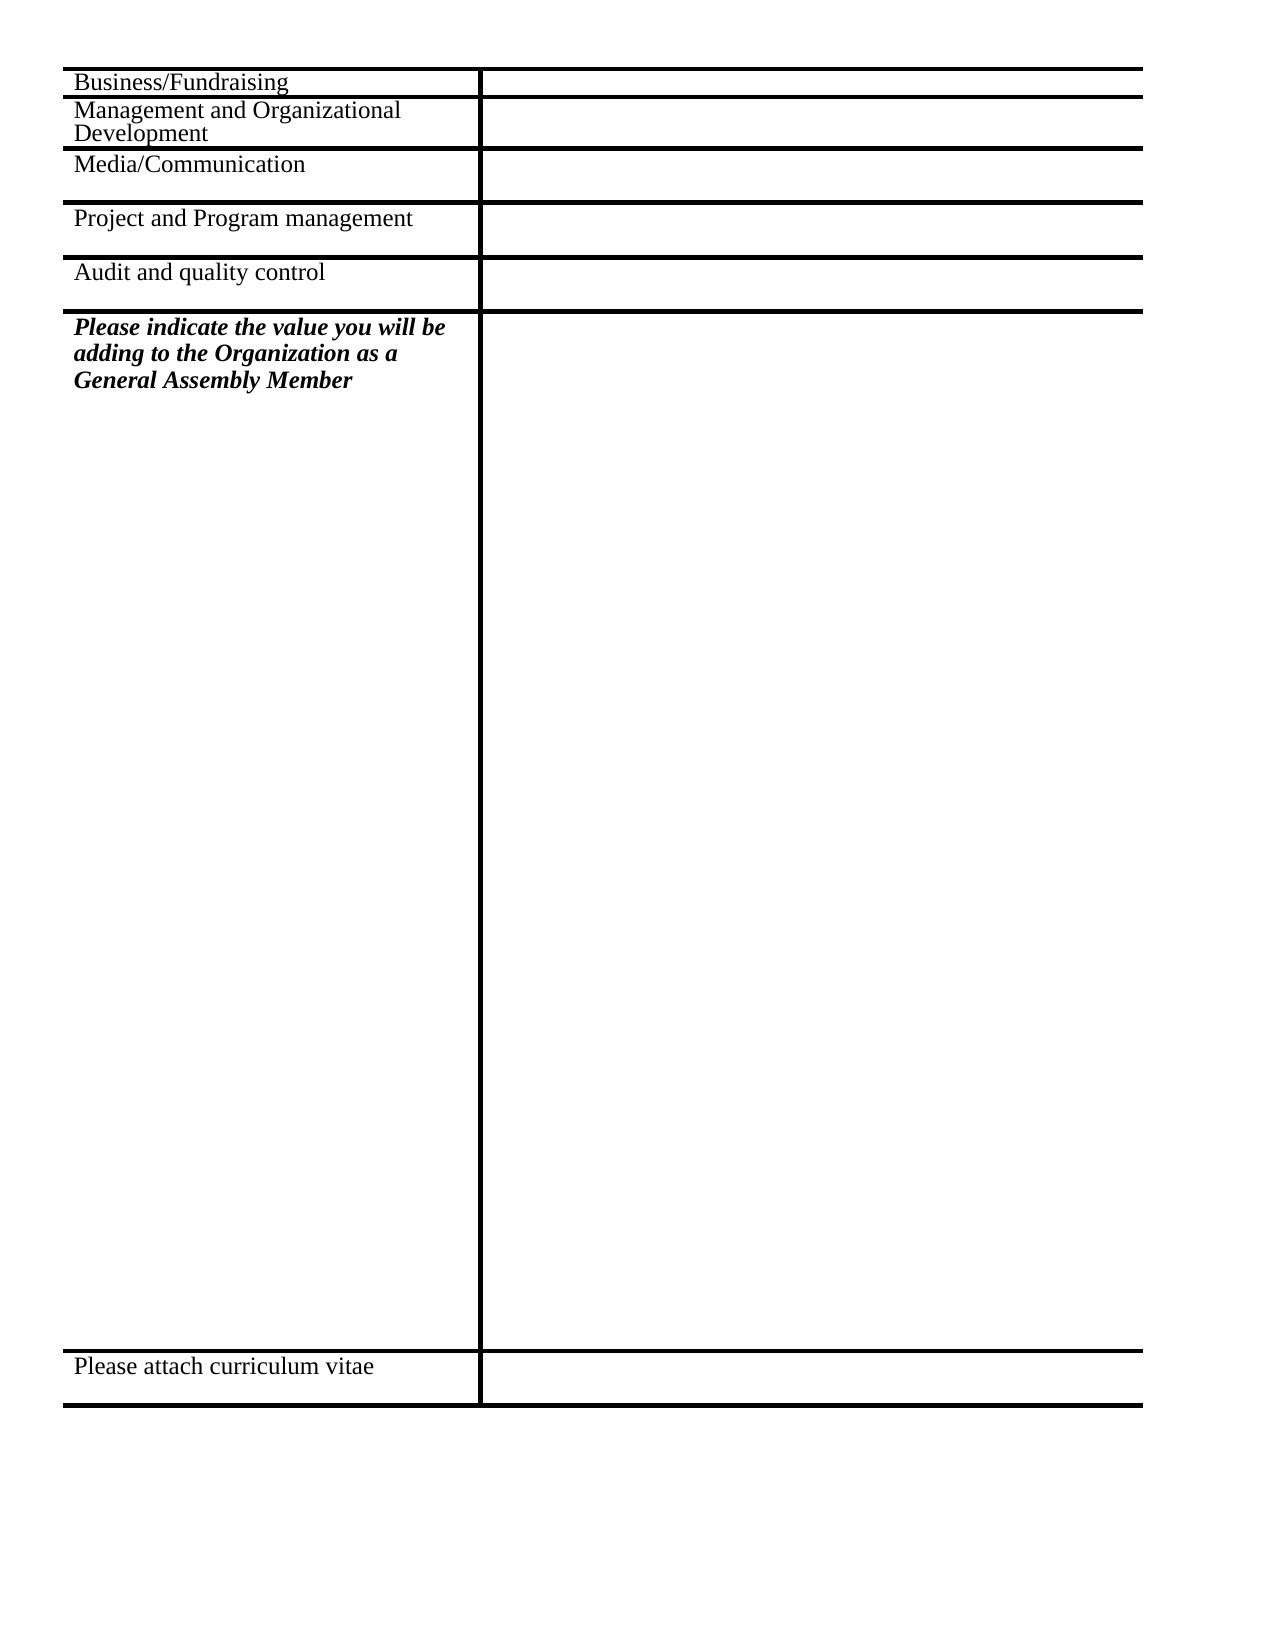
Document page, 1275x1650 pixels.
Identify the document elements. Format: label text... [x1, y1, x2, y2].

table_cell Audit and quality control [63, 260, 478, 309]
table_cell Management and Organizational Development [63, 99, 478, 146]
table_cell [483, 205, 1143, 255]
table_cell [483, 314, 1143, 1349]
table_cell [483, 151, 1143, 200]
table_cell [483, 99, 1143, 146]
table_cell Project and Program management [63, 205, 478, 255]
table_cell [483, 1353, 1143, 1403]
table_cell Business/Fundraising [63, 71, 478, 94]
table_cell Media/Communication [63, 151, 478, 200]
table_cell Please attach curriculum vitae [63, 1353, 478, 1403]
table_cell [483, 260, 1143, 309]
table_cell Please indicate the value you will be adding to the Organization as a General Assembly Member [63, 314, 478, 1349]
table_cell [483, 71, 1143, 94]
